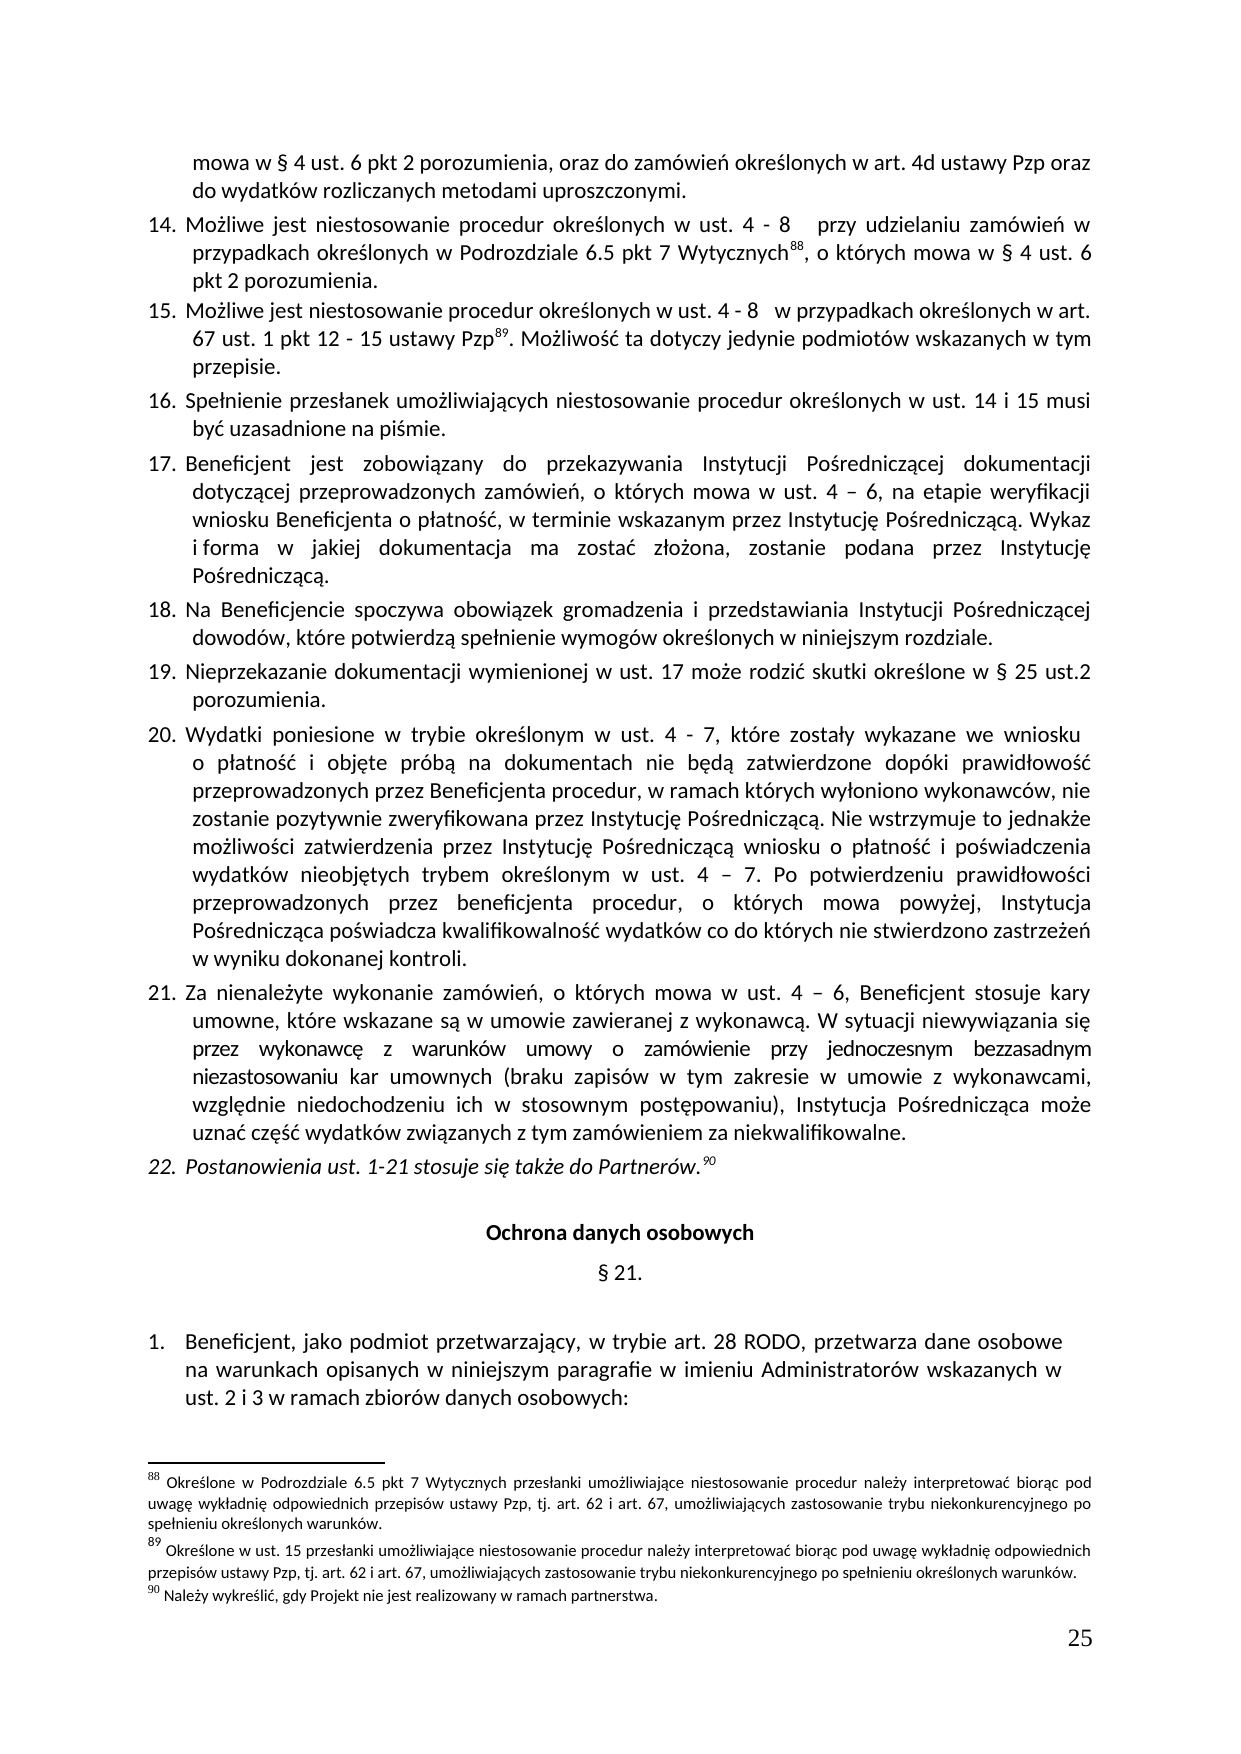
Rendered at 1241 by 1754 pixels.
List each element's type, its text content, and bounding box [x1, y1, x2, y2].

list Nieprzekazanie dokumentacji wymienionej w ust. 17 może rodzić skutki określone w § 25 ust.2 porozumienia. [148, 657, 1092, 713]
list Spełnienie przesłanek umożliwiających niestosowanie procedur określonych w ust. 14 i 15 musi być uzasadnione na piśmie. [148, 386, 1092, 442]
list Beneficjent, jako podmiot przetwarzający, w trybie art. 28 RODO, przetwarza dane osobowe na warunkach opisanych w niniejszym paragrafie w imieniu Administratorów wskazanych w ust. 2 i 3 w ramach zbiorów danych osobowych: [148, 1327, 1063, 1411]
list Możliwe jest niestosowanie procedur określonych w ust. 4 - 8 w przypadkach określonych w art. 67 ust. 1 pkt 12 - 15 ustawy Pzp. Możliwość ta dotyczy jedynie podmiotów wskazanych w tym przepisie. [148, 296, 1092, 380]
list Wydatki poniesione w trybie określonym w ust. 4 - 7, które zostały wykazane we wniosku o płatność i objęte próbą na dokumentach nie będą zatwierdzone dopóki prawidłowość przeprowadzonych przez Beneficjenta procedur, w ramach których wyłoniono wykonawców, nie zostanie pozytywnie zweryfikowana przez Instytucję Pośredniczącą. Nie wstrzymuje to jednakże możliwości zatwierdzenia przez Instytucję Pośredniczącą wniosku o płatność i poświadczenia wydatków nieobjętych trybem określonym w ust. 4 – 7. Po potwierdzeniu prawidłowości przeprowadzonych przez beneficjenta procedur, o których mowa powyżej, Instytucja Pośrednicząca poświadcza kwalifikowalność wydatków co do których nie stwierdzono zastrzeżeń w wyniku dokonanej kontroli. [148, 720, 1092, 972]
list Postanowienia ust. 1-21 stosuje się także do Partnerów. [148, 1152, 1092, 1181]
list Beneficjent jest zobowiązany do przekazywania Instytucji Pośredniczącej dokumentacji dotyczącej przeprowadzonych zamówień, o których mowa w ust. 4 – 6, na etapie weryfikacji wniosku Beneficjenta o płatność, w terminie wskazanym przez Instytucję Pośredniczącą. Wykaz i forma w jakiej dokumentacja ma zostać złożona, zostanie podana przez Instytucję Pośredniczącą. [148, 449, 1092, 589]
list Na Beneficjencie spoczywa obowiązek gromadzenia i przedstawiania Instytucji Pośredniczącej dowodów, które potwierdzą spełnienie wymogów określonych w niniejszym rozdziale. [148, 595, 1092, 651]
text § 21. [148, 1258, 1092, 1287]
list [148, 148, 1092, 204]
list Możliwe jest niestosowanie procedur określonych w ust. 4 - 8 przy udzielaniu zamówień w przypadkach określonych w Podrozdziale 6.5 pkt 7 Wytycznych, o których mowa w § 4 ust. 6 pkt 2 porozumienia. [148, 210, 1092, 294]
list Za nienależyte wykonanie zamówień, o których mowa w ust. 4 – 6, Beneficjent stosuje kary umowne, które wskazane są w umowie zawieranej z wykonawcą. W sytuacji niewywiązania się przez wykonawcę z warunków umowy o zamówienie przy jednoczesnym bezzasadnym niezastosowaniu kar umownych (braku zapisów w tym zakresie w umowie z wykonawcami, względnie niedochodzeniu ich w stosownym postępowaniu), Instytucja Pośrednicząca może uznać część wydatków związanych z tym zamówieniem za niekwalifikowalne. [148, 978, 1092, 1146]
text Ochrona danych osobowych [148, 1218, 1092, 1246]
